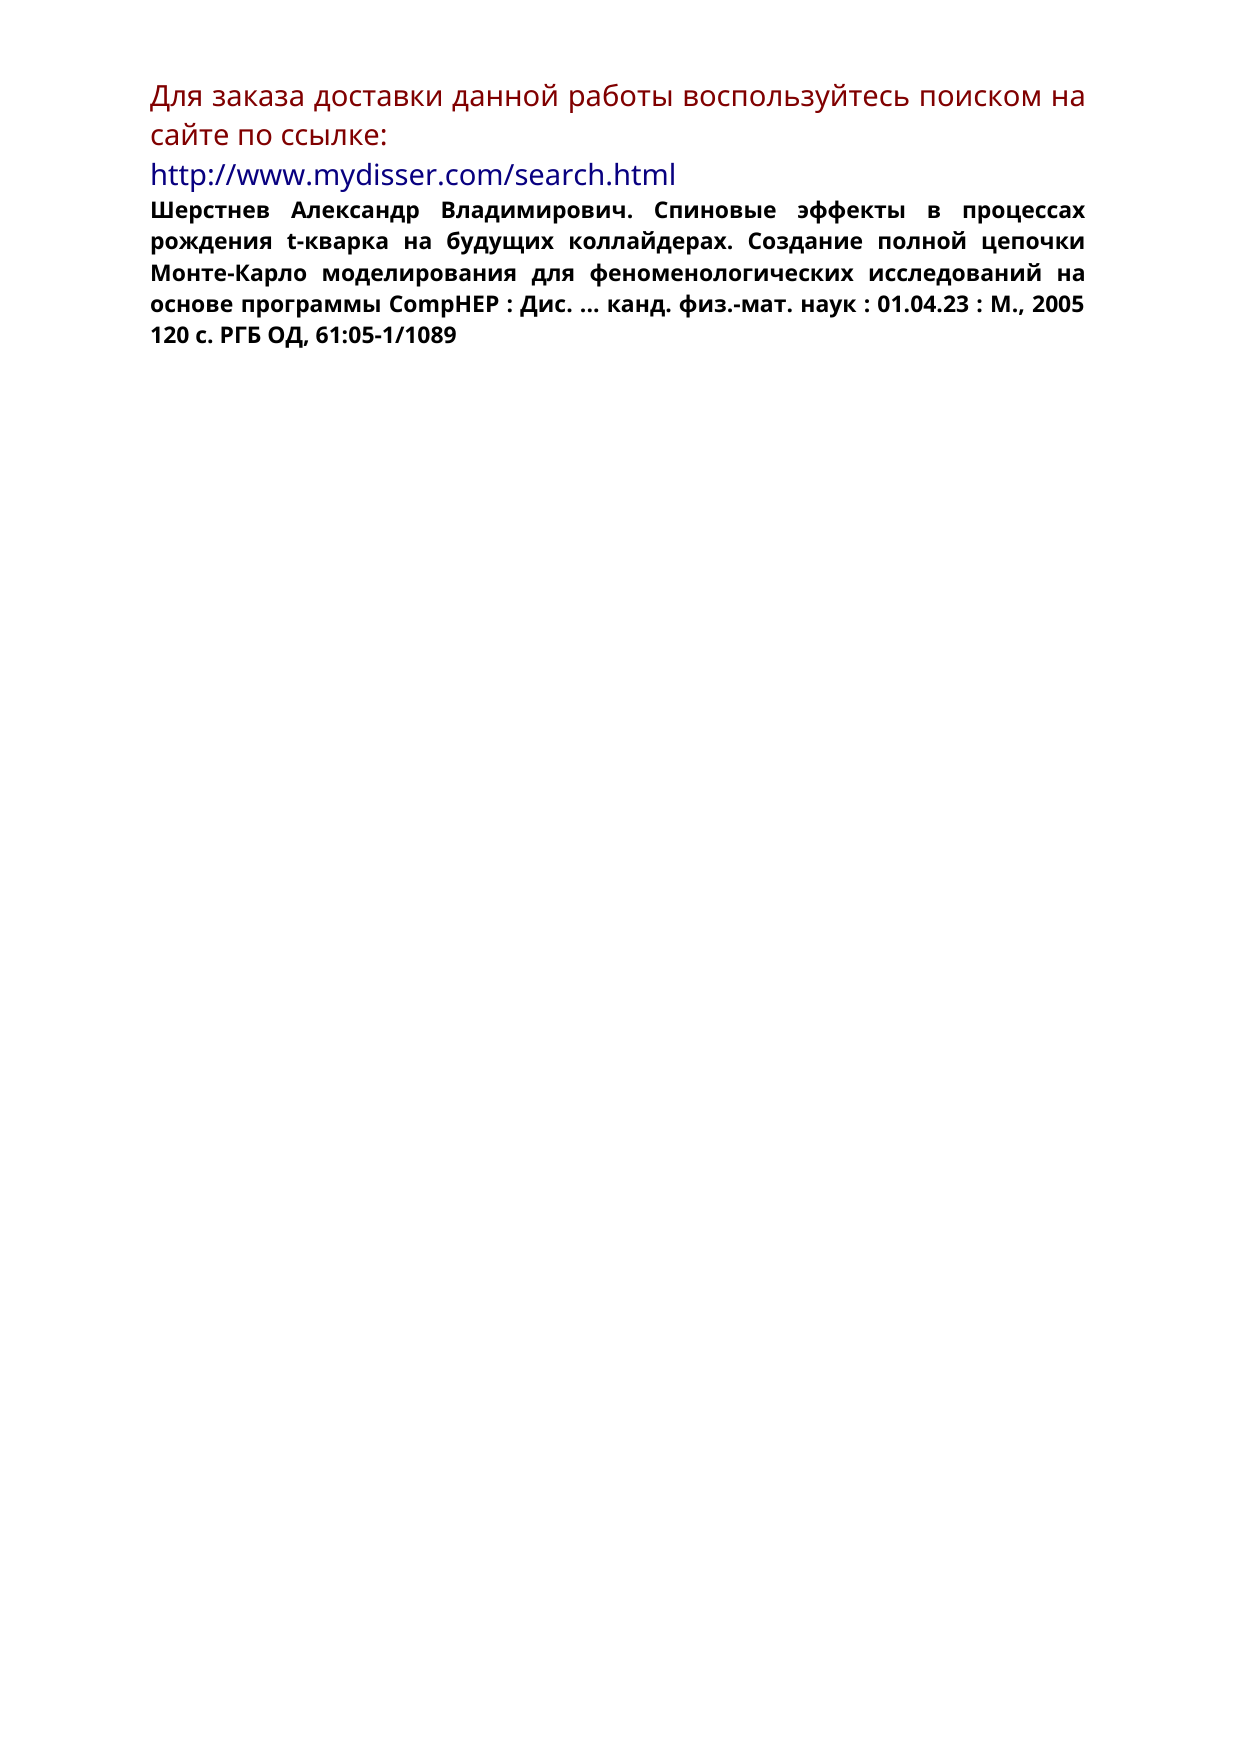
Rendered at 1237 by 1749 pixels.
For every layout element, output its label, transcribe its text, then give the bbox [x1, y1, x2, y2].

text Шерстнев Александр Владимирович. Спиновые эффекты в процессах рождения t-кварка на будущих коллайдерах. Создание полной цепочки Монте-Карло моделирования для феноменологических исследований на основе программы CompHEP : Дис. ... канд. физ.-мат. наук : 01.04.23 : М., 2005 120 c. РГБ ОД, 61:05-1/1089 [150, 194, 1086, 350]
